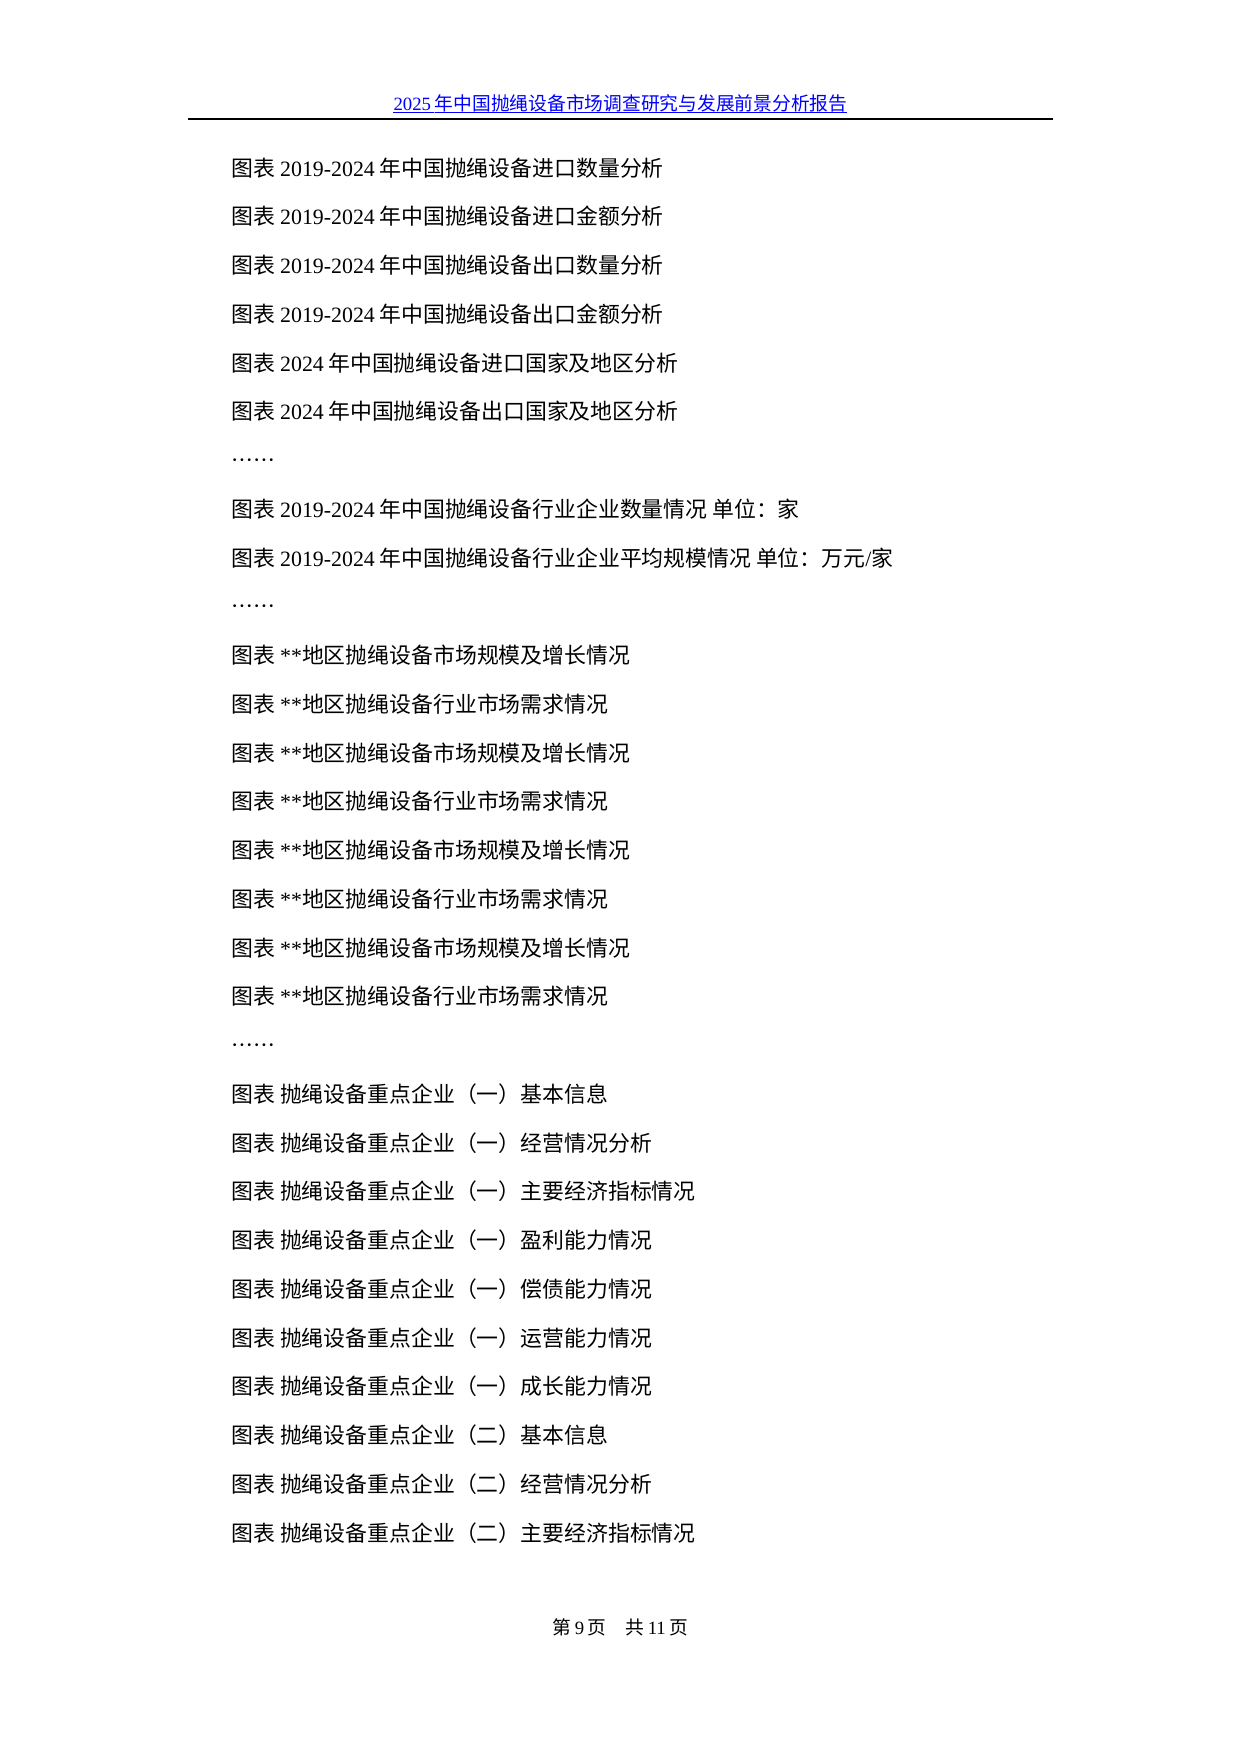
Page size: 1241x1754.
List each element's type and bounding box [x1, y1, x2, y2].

text [187, 150, 1053, 1548]
